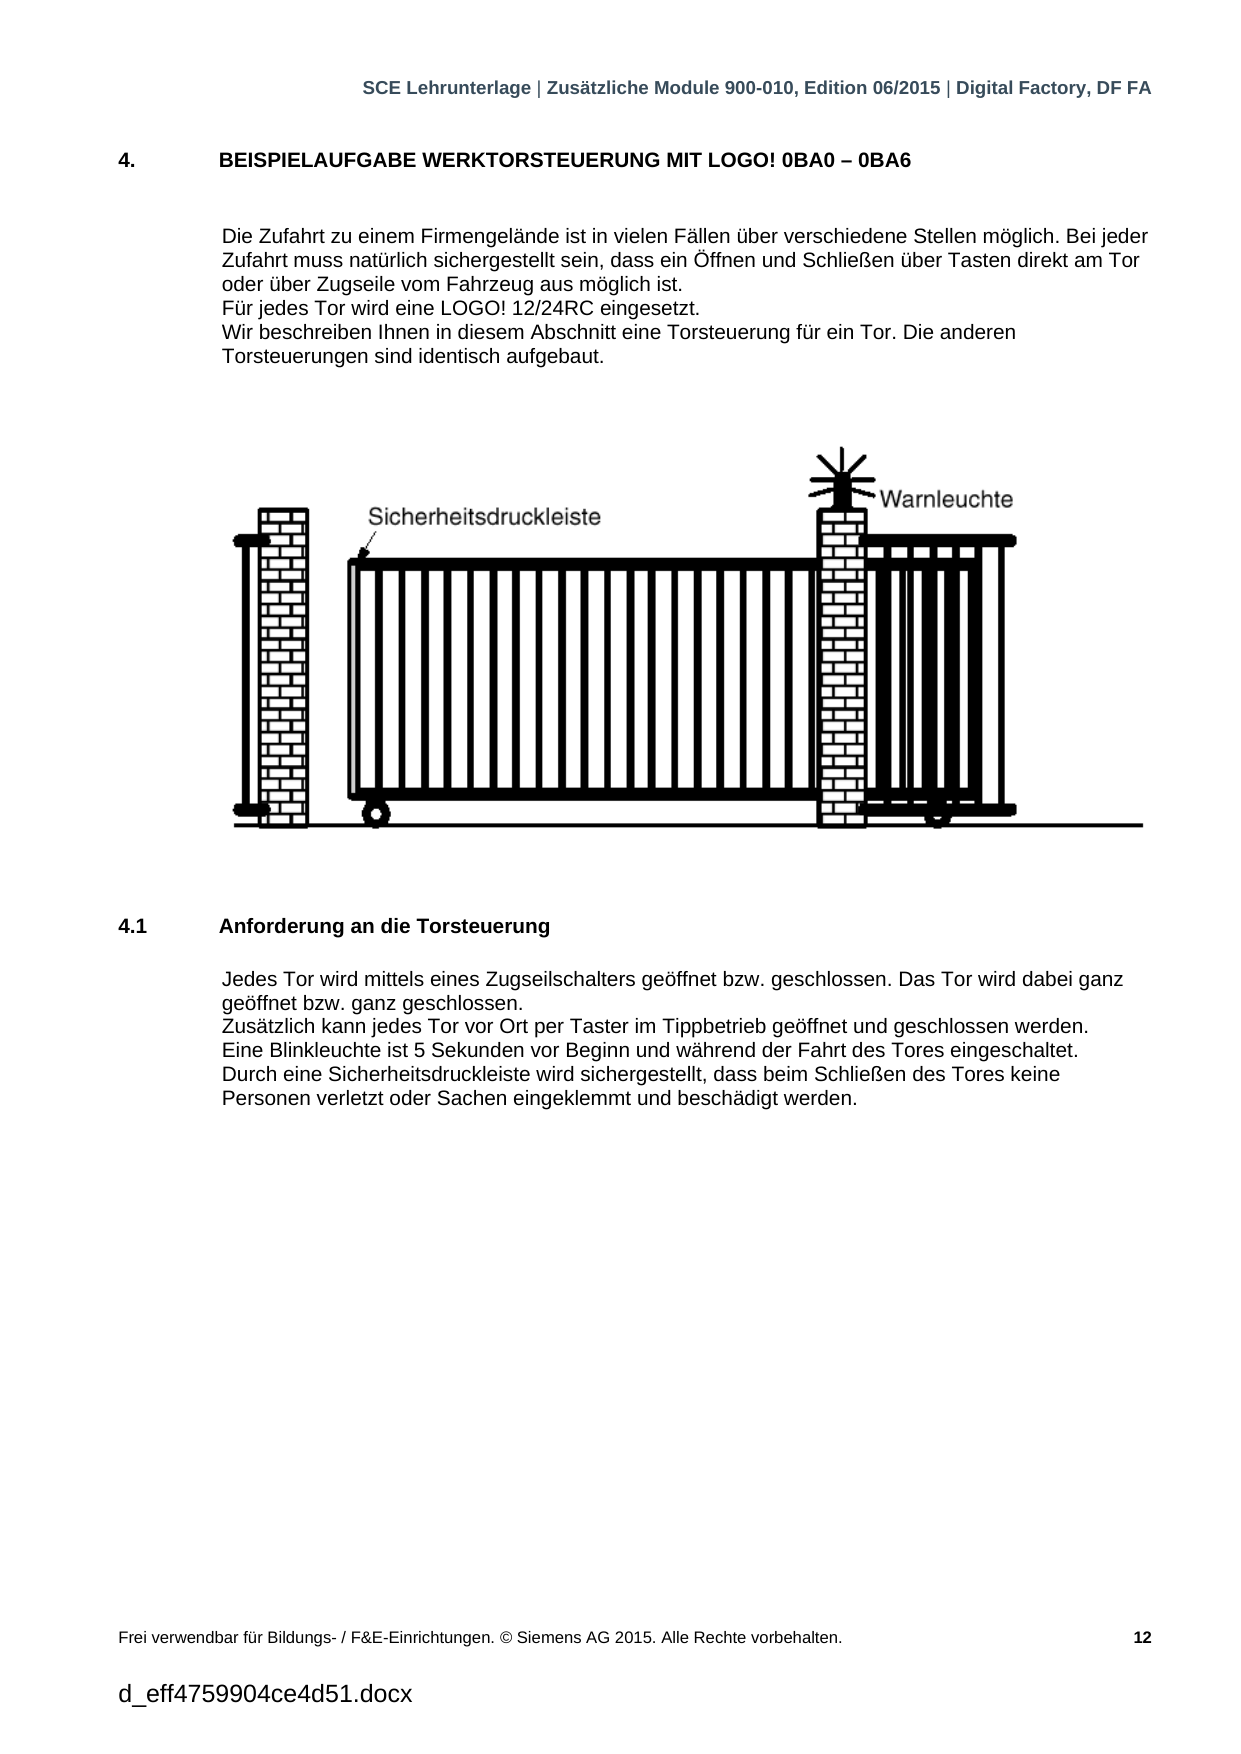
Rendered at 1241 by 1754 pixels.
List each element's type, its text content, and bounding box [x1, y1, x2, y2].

text Eine Blinkleuchte ist 5 Sekunden vor Beginn und während der Fahrt des Tores eingeschaltet. [222, 1038, 1152, 1062]
text Die Zufahrt zu einem Firmengelände ist in vielen Fällen über verschiedene Stellen möglich. Bei jeder Zufahrt muss natürlich sichergestellt sein, dass ein Öffnen und Schließen über Tasten direkt am Tor oder über Zugseile vom Fahrzeug aus möglich ist. [222, 224, 1152, 296]
subtitle 4. Beispielaufgabe Werktorsteuerung mit LOGO! 0BA0 – 0BA6 [118, 148, 1152, 172]
text Zusätzlich kann jedes Tor vor Ort per Taster im Tippbetrieb geöffnet und geschlossen werden. [222, 1014, 1152, 1038]
subtitle 4.1 Anforderung an die Torsteuerung [118, 914, 1152, 938]
text Jedes Tor wird mittels eines Zugseilschalters geöffnet bzw. geschlossen. Das Tor wird dabei ganz geöffnet bzw. ganz geschlossen. [222, 966, 1152, 1014]
picture [221, 440, 1159, 842]
text Für jedes Tor wird eine LOGO! 12/24RC eingesetzt. [222, 296, 1152, 320]
text Durch eine Sicherheitsdruckleiste wird sichergestellt, dass beim Schließen des Tores keine Personen verletzt oder Sachen eingeklemmt und beschädigt werden. [222, 1062, 1152, 1110]
text Wir beschreiben Ihnen in diesem Abschnitt eine Torsteuerung für ein Tor. Die anderen Torsteuerungen sind identisch aufgebaut. [222, 320, 1152, 368]
